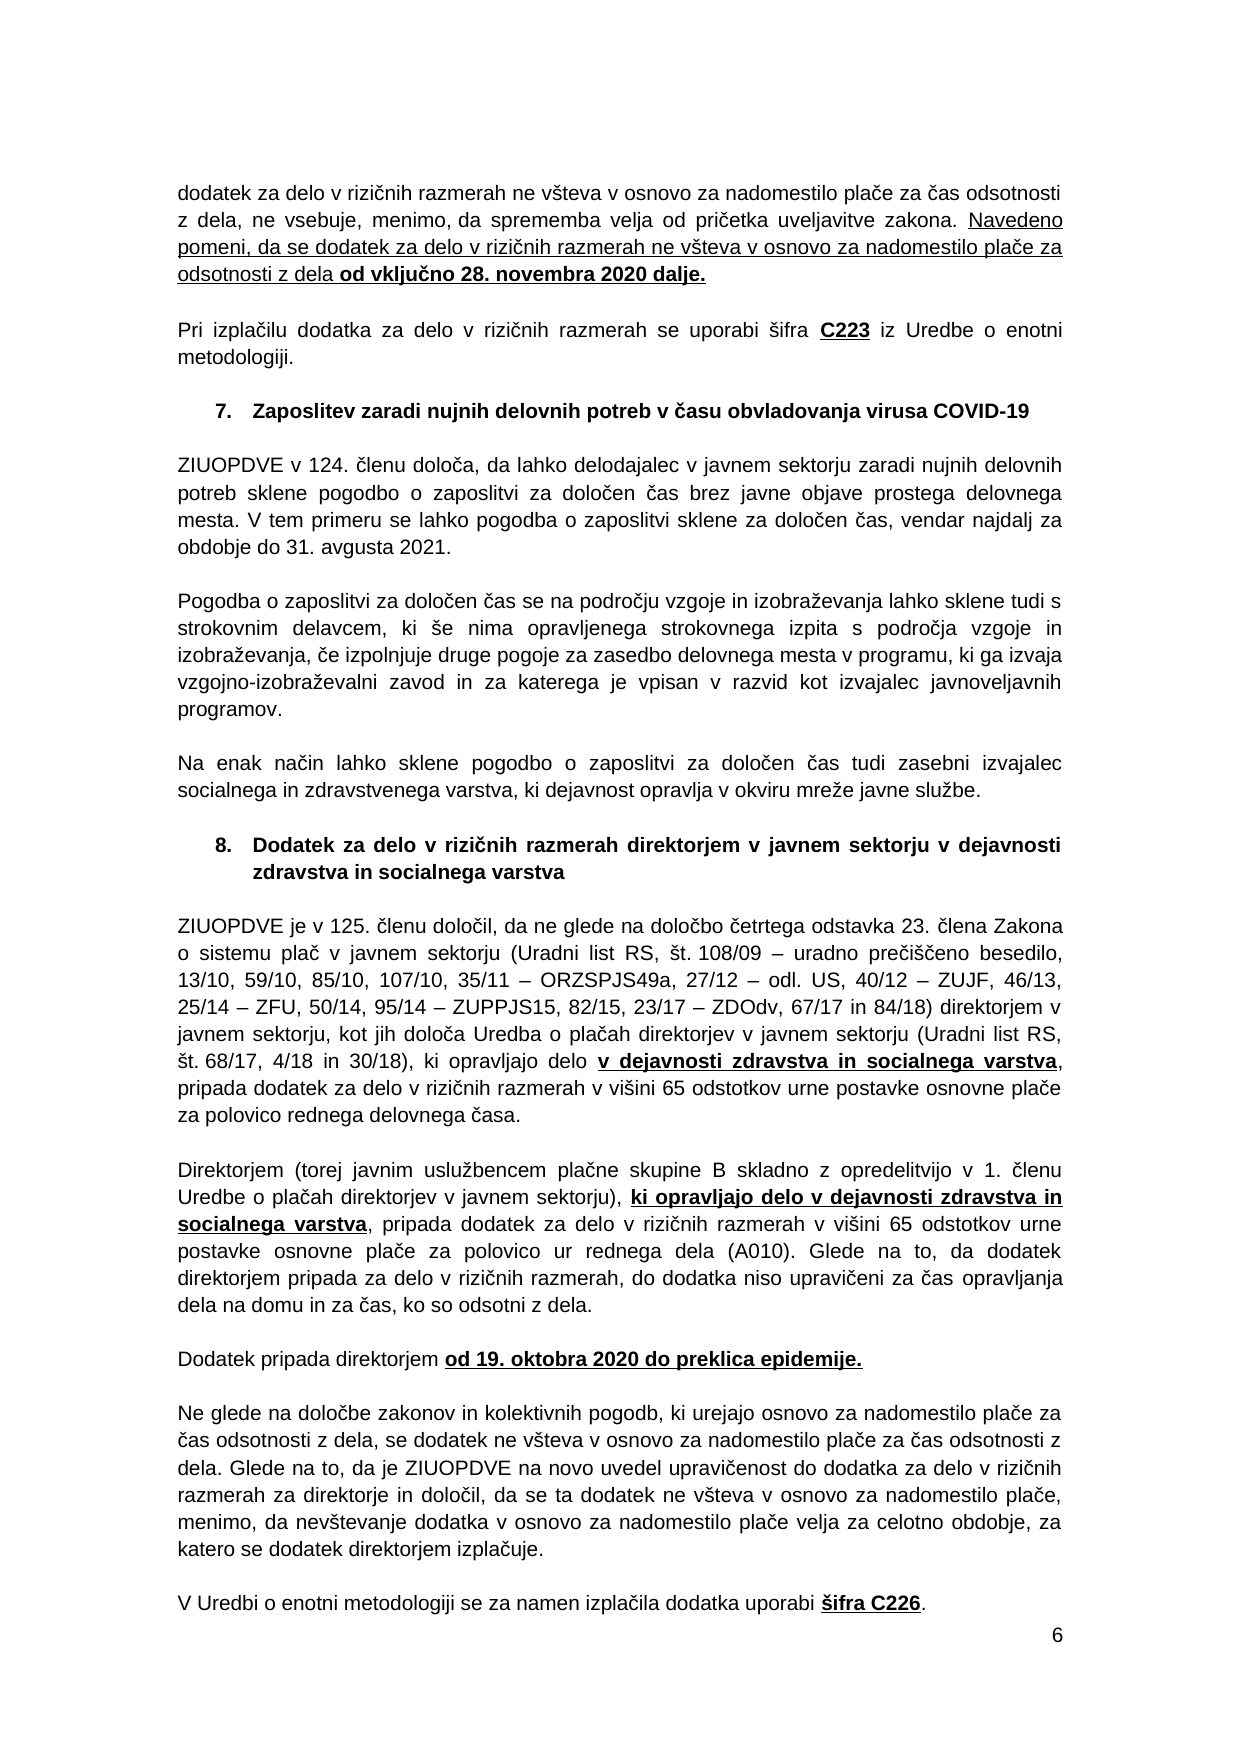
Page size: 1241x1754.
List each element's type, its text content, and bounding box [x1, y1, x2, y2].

text Direktorjem (torej javnim uslužbencem plačne skupine B skladno z opredelitvijo v 1. členu Uredbe o plačah direktorjev v javnem sektorju), ki opravljajo delo v dejavnosti zdravstva in socialnega varstva, pripada dodatek za delo v rizičnih razmerah v višini 65 odstotkov urne postavke osnovne plače za polovico ur rednega dela (A010). Glede na to, da dodatek direktorjem pripada za delo v rizičnih razmerah, do dodatka niso upravičeni za čas opravljanja dela na domu in za čas, ko so odsotni z dela. [177, 1154, 1063, 1317]
text Pri izplačilu dodatka za delo v rizičnih razmerah se uporabi šifra C223 iz Uredbe o enotni metodologiji. [177, 315, 1063, 369]
list Dodatek za delo v rizičnih razmerah direktorjem v javnem sektorju v dejavnosti zdravstva in socialnega varstva [215, 829, 1063, 883]
text Pogodba o zaposlitvi za določen čas se na področju vzgoje in izobraževanja lahko sklene tudi s strokovnim delavcem, ki še nima opravljenega strokovnega izpita s področja vzgoje in izobraževanja, če izpolnjuje druge pogoje za zasedbo delovnega mesta v programu, ki ga izvaja vzgojno-izobraževalni zavod in za katerega je vpisan v razvid kot izvajalec javnoveljavnih programov. [177, 586, 1063, 721]
text Ne glede na določbe zakonov in kolektivnih pogodb, ki urejajo osnovo za nadomestilo plače za čas odsotnosti z dela, se dodatek ne všteva v osnovo za nadomestilo plače za čas odsotnosti z dela. Glede na to, da je ZIUOPDVE na novo uvedel upravičenost do dodatka za delo v rizičnih razmerah za direktorje in določil, da se ta dodatek ne všteva v osnovo za nadomestilo plače, menimo, da nevštevanje dodatka v osnovo za nadomestilo plače velja za celotno obdobje, za katero se dodatek direktorjem izplačuje. [177, 1398, 1063, 1561]
text Na enak način lahko sklene pogodbo o zaposlitvi za določen čas tudi zasebni izvajalec socialnega in zdravstvenega varstva, ki dejavnost opravlja v okviru mreže javne službe. [177, 748, 1063, 802]
text Dodatek pripada direktorjem od 19. oktobra 2020 do preklica epidemije. [177, 1344, 1063, 1371]
text V Uredbi o enotni metodologiji se za namen izplačila dodatka uporabi šifra C226. [177, 1588, 1063, 1615]
text ZIUOPDVE je v 125. členu določil, da ne glede na določbo četrtega odstavka 23. člena Zakona o sistemu plač v javnem sektorju (Uradni list RS, št. 108/09 – uradno prečiščeno besedilo, 13/10, 59/10, 85/10, 107/10, 35/11 – ORZSPJS49a, 27/12 – odl. US, 40/12 – ZUJF, 46/13, 25/14 – ZFU, 50/14, 95/14 – ZUPPJS15, 82/15, 23/17 – ZDOdv, 67/17 in 84/18) direktorjem v javnem sektorju, kot jih določa Uredba o plačah direktorjev v javnem sektorju (Uradni list RS, št. 68/17, 4/18 in 30/18), ki opravljajo delo v dejavnosti zdravstva in socialnega varstva, pripada dodatek za delo v rizičnih razmerah v višini 65 odstotkov urne postavke osnovne plače za polovico rednega delovnega časa. [177, 911, 1063, 1127]
text ZIUOPDVE v 124. členu določa, da lahko delodajalec v javnem sektorju zaradi nujnih delovnih potreb sklene pogodbo o zaposlitvi za določen čas brez javne objave prostega delovnega mesta. V tem primeru se lahko pogodba o zaposlitvi sklene za določen čas, vendar najdalj za obdobje do 31. avgusta 2021. [177, 450, 1063, 558]
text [177, 177, 1063, 256]
list Zaposlitev zaradi nujnih delovnih potreb v času obvladovanja virusa COVID-19 [215, 396, 1063, 423]
